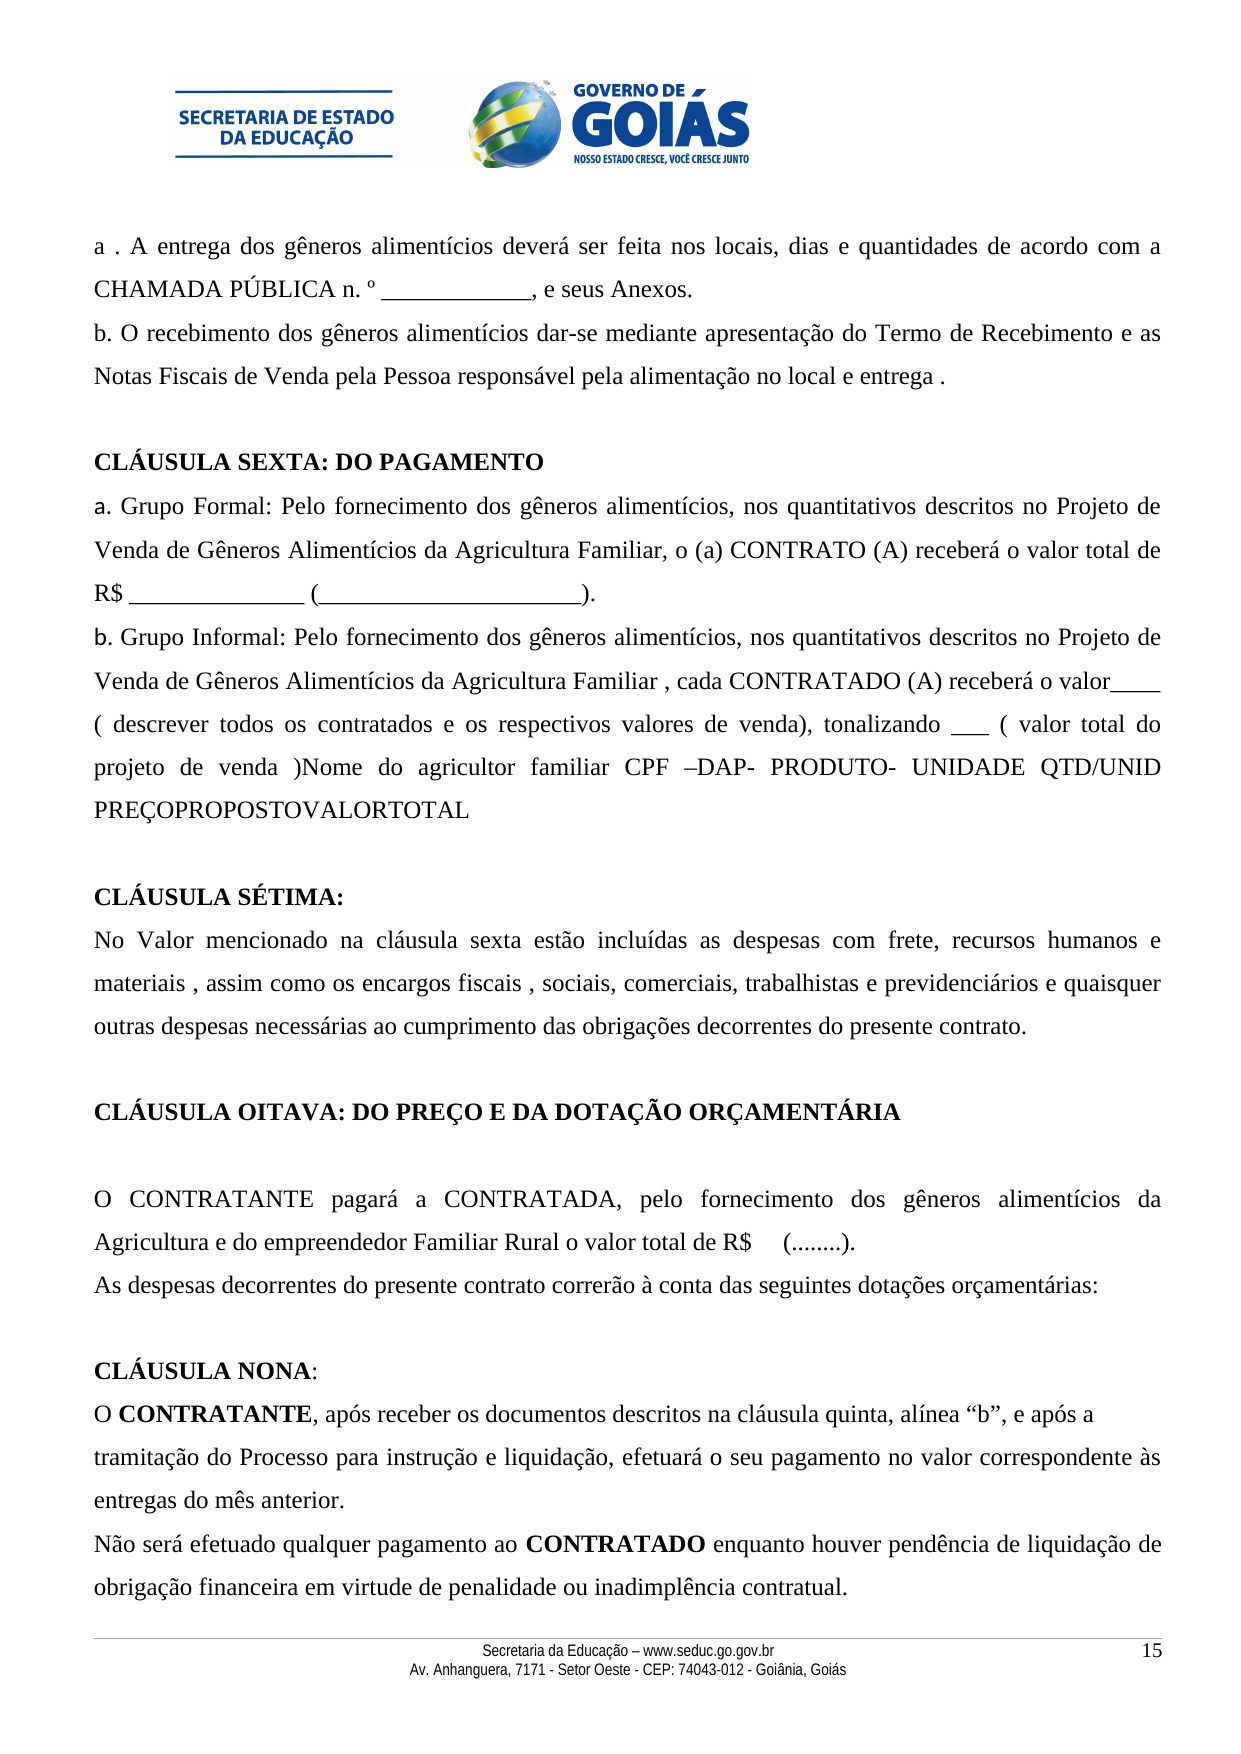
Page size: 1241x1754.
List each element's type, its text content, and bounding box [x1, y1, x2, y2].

text CLÁUSULA SÉTIMA: [94, 882, 1162, 911]
text b. O recebimento dos gêneros alimentícios dar-se mediante apresentação do Termo de Recebimento e as Notas Fiscais de Venda pela Pessoa responsável pela alimentação no local e entrega . [94, 318, 1162, 389]
text No Valor mencionado na cláusula sexta estão incluídas as despesas com frete, recursos humanos e materiais , assim como os encargos fiscais , sociais, comerciais, trabalhistas e previdenciários e quaisquer outras despesas necessárias ao cumprimento das obrigações decorrentes do presente contrato. [94, 925, 1162, 1040]
text CLÁUSULA OITAVA: DO PREÇO E DA DOTAÇÃO ORÇAMENTÁRIA [94, 1097, 1162, 1126]
picture [167, 75, 758, 174]
text b. Grupo Informal: Pelo fornecimento dos gêneros alimentícios, nos quantitativos descritos no Projeto de Venda de Gêneros Alimentícios da Agricultura Familiar , cada CONTRATADO (A) receberá o valor____ ( descrever todos os contratados e os respectivos valores de venda), tonalizando ___ ( valor total do projeto de venda )Nome do agricultor familiar CPF –DAP- PRODUTO- UNIDADE QTD/UNID PREÇOPROPOSTOVALORTOTAL [94, 621, 1162, 824]
text CLÁUSULA SEXTA: DO PAGAMENTO [94, 447, 1162, 476]
text O CONTRATANTE pagará a CONTRATADA, pelo fornecimento dos gêneros alimentícios da Agricultura e do empreendedor Familiar Rural o valor total de R$ (........). [94, 1184, 1162, 1256]
text O CONTRATANTE, após receber os documentos descritos na cláusula quinta, alínea “b”, e após a [94, 1399, 1162, 1428]
text Não será efetuado qualquer pagamento ao CONTRATADO enquanto houver pendência de liquidação de obrigação financeira em virtude de penalidade ou inadimplência contratual. [94, 1529, 1162, 1601]
text tramitação do Processo para instrução e liquidação, efetuará o seu pagamento no valor correspondente às entregas do mês anterior. [94, 1442, 1162, 1514]
text CLÁUSULA NONA: [94, 1356, 1162, 1385]
text As despesas decorrentes do presente contrato correrão à conta das seguintes dotações orçamentárias: [94, 1270, 1162, 1299]
text a. Grupo Formal: Pelo fornecimento dos gêneros alimentícios, nos quantitativos descritos no Projeto de Venda de Gêneros Alimentícios da Agricultura Familiar, o (a) CONTRATO (A) receberá o valor total de R$ ______________ (_____________________). [94, 490, 1162, 607]
text a . A entrega dos gêneros alimentícios deverá ser feita nos locais, dias e quantidades de acordo com a CHAMADA PÚBLICA n. º ____________, e seus Anexos. [94, 231, 1162, 303]
